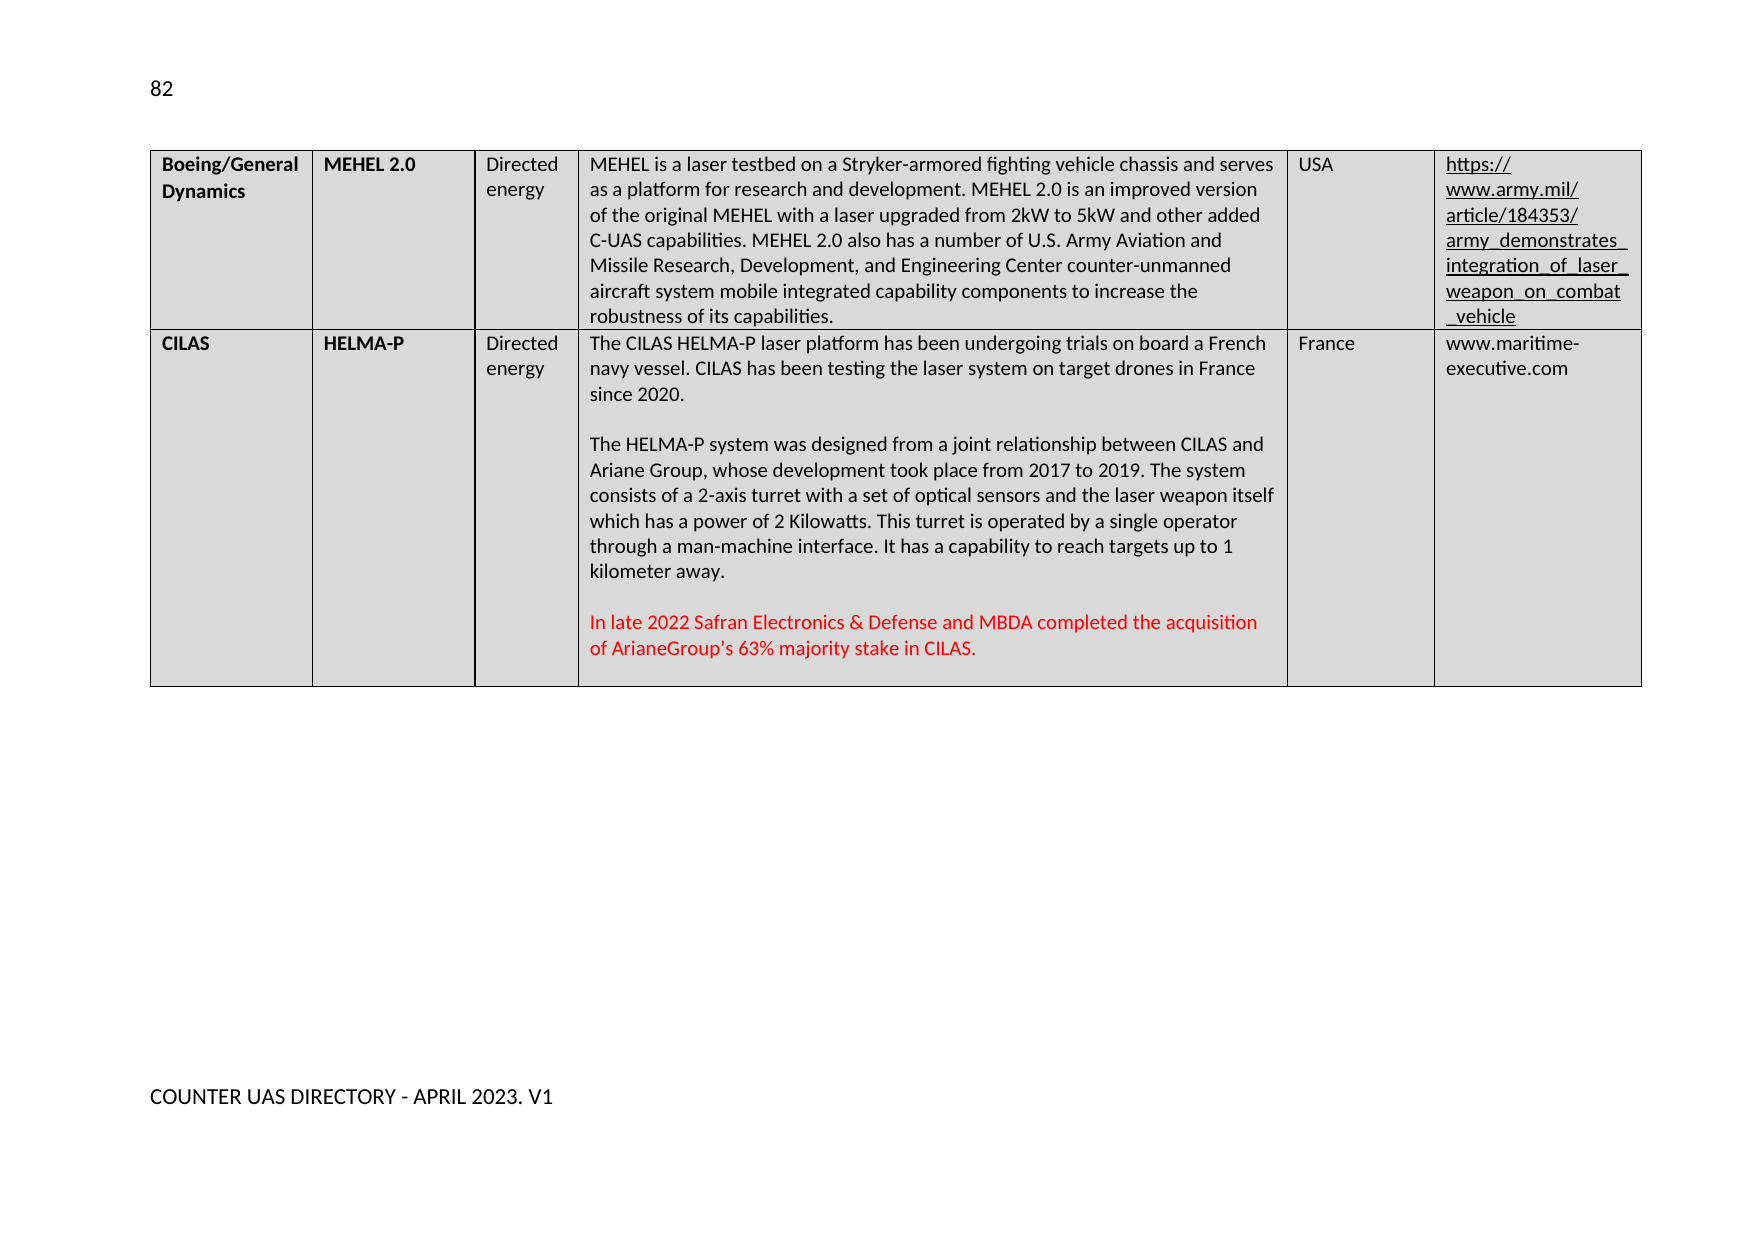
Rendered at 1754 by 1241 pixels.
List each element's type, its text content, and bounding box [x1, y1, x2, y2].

table_cell Boeing/General Dynamics [151, 151, 312, 329]
table_cell CILAS [151, 330, 312, 686]
table_cell The CILAS HELMA-P laser platform has been undergoing trials on board a French navy vessel. CILAS has been testing the laser system on target drones in France since 2020. The HELMA-P system was designed from a joint relationship between CILAS and Ariane Group, whose development took place from 2017 to 2019. The system consists of a 2-axis turret with a set of optical sensors and the laser weapon itself which has a power of 2 Kilowatts. This turret is operated by a single operator through a man-machine interface. It has a capability to reach targets up to 1 kilometer away. In late 2022 Safran Electronics & Defense and MBDA completed the acquisition of ArianeGroup’s 63% majority stake in CILAS. [579, 330, 1287, 686]
table_cell HELMA-P [313, 330, 474, 686]
table_cell MEHEL is a laser testbed on a Stryker-armored fighting vehicle chassis and serves as a platform for research and development. MEHEL 2.0 is an improved version of the original MEHEL with a laser upgraded from 2kW to 5kW and other added C-UAS capabilities. MEHEL 2.0 also has a number of U.S. Army Aviation and Missile Research, Development, and Engineering Center counter-unmanned aircraft system mobile integrated capability components to increase the robustness of its capabilities. [579, 151, 1287, 329]
table_cell MEHEL 2.0 [313, 151, 474, 329]
table_cell www.maritime-executive.com [1435, 330, 1641, 686]
table_cell Directed energy [476, 330, 578, 686]
table_cell France [1288, 330, 1434, 686]
table_cell https://www.army.mil/article/184353/army_demonstrates_integration_of_laser_weapon_on_combat_vehicle [1435, 151, 1641, 329]
table_cell Directed energy [476, 151, 578, 329]
table_cell USA [1288, 151, 1434, 329]
